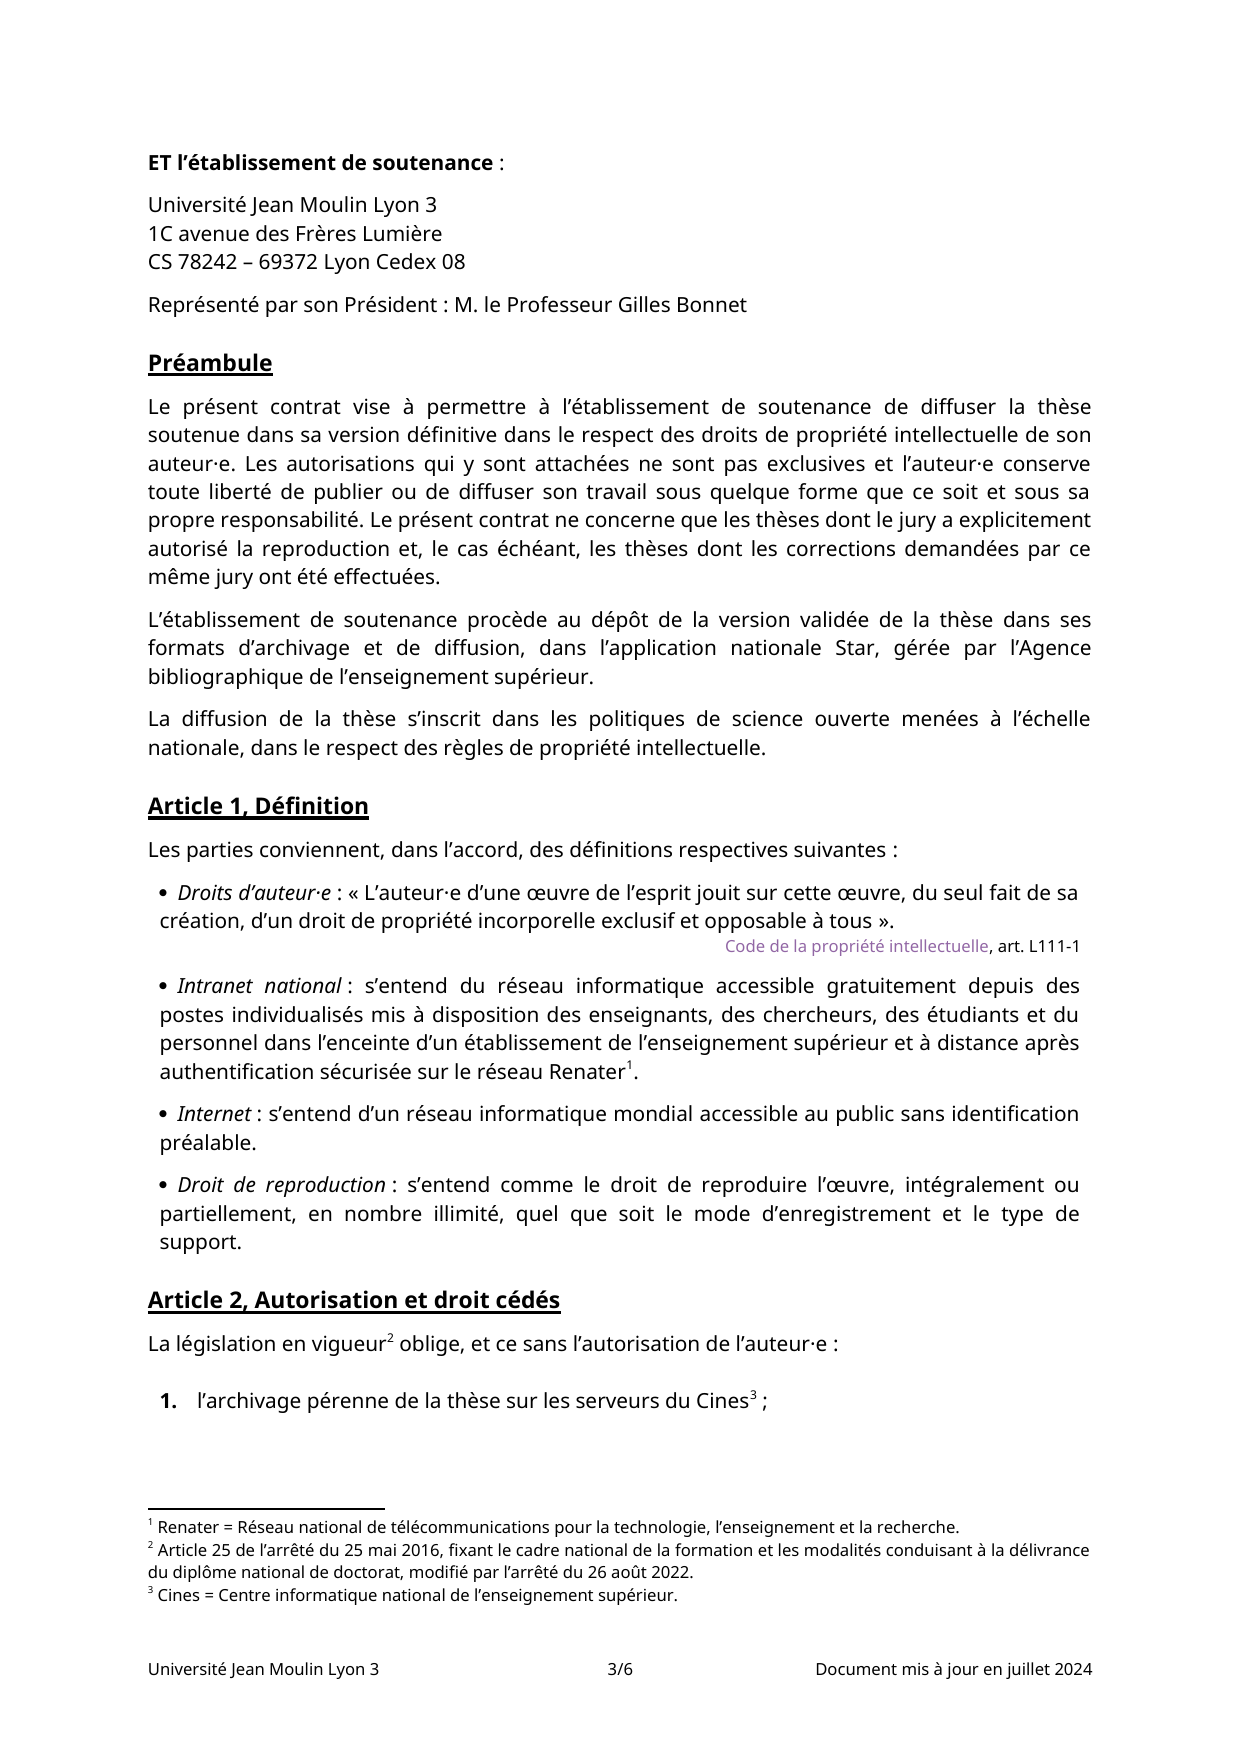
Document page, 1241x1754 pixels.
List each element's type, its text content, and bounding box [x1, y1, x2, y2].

text Code de la propriété intellectuelle, art. L111-1 [159, 935, 1081, 957]
text Représenté par son Président : M. le Professeur Gilles Bonnet [148, 290, 1093, 318]
text ET l’établissement de soutenance : [148, 148, 1152, 176]
text Le présent contrat vise à permettre à l’établissement de soutenance de diffuser la thèse soutenue dans sa version définitive dans le respect des droits de propriété intellectuelle de son auteur·e. Les autorisations qui y sont attachées ne sont pas exclusives et l’auteur·e conserve toute liberté de publier ou de diffuser son travail sous quelque forme que ce soit et sous sa propre responsabilité. Le présent contrat ne concerne que les thèses dont le jury a explicitement autorisé la reproduction et, le cas échéant, les thèses dont les corrections demandées par ce même jury ont été effectuées. [148, 392, 1093, 591]
text Préambule [148, 346, 1093, 378]
list Droit de reproduction : s’entend comme le droit de reproduire l’œuvre, intégralement ou partiellement, en nombre illimité, quel que soit le mode d’enregistrement et le type de support. [159, 1171, 1081, 1256]
text Université Jean Moulin Lyon 3 [148, 190, 1152, 219]
text Article 2, Autorisation et droit cédés [148, 1284, 1093, 1315]
text Les parties conviennent, dans l’accord, des définitions respectives suivantes : [148, 835, 1093, 864]
text L’établissement de soutenance procède au dépôt de la version validée de la thèse dans ses formats d’archivage et de diffusion, dans l’application nationale Star, gérée par l’Agence bibliographique de l’enseignement supérieur. [148, 605, 1093, 690]
text La législation en vigueur oblige, et ce sans l’autorisation de l’auteur·e : [148, 1329, 1093, 1358]
text La diffusion de la thèse s’inscrit dans les politiques de science ouverte menées à l’échelle nationale, dans le respect des règles de propriété intellectuelle. [148, 704, 1093, 761]
list Internet : s’entend d’un réseau informatique mondial accessible au public sans identification préalable. [159, 1099, 1081, 1156]
list Intranet national : s’entend du réseau informatique accessible gratuitement depuis des postes individualisés mis à disposition des enseignants, des chercheurs, des étudiants et du personnel dans l’enceinte d’un établissement de l’enseignement supérieur et à distance après authentification sécurisée sur le réseau Renater. [159, 972, 1081, 1085]
list Droits d’auteur·e : « L’auteur·e d’une œuvre de l’esprit jouit sur cette œuvre, du seul fait de sa création, d’un droit de propriété incorporelle exclusif et opposable à tous ». [159, 878, 1081, 935]
text Article 1, Définition [148, 790, 1093, 821]
text CS 78242 – 69372 Lyon Cedex 08 [148, 247, 1152, 276]
list l’archivage pérenne de la thèse sur les serveurs du Cines ; [159, 1386, 1081, 1415]
text 1C avenue des Frères Lumière [148, 219, 1152, 247]
